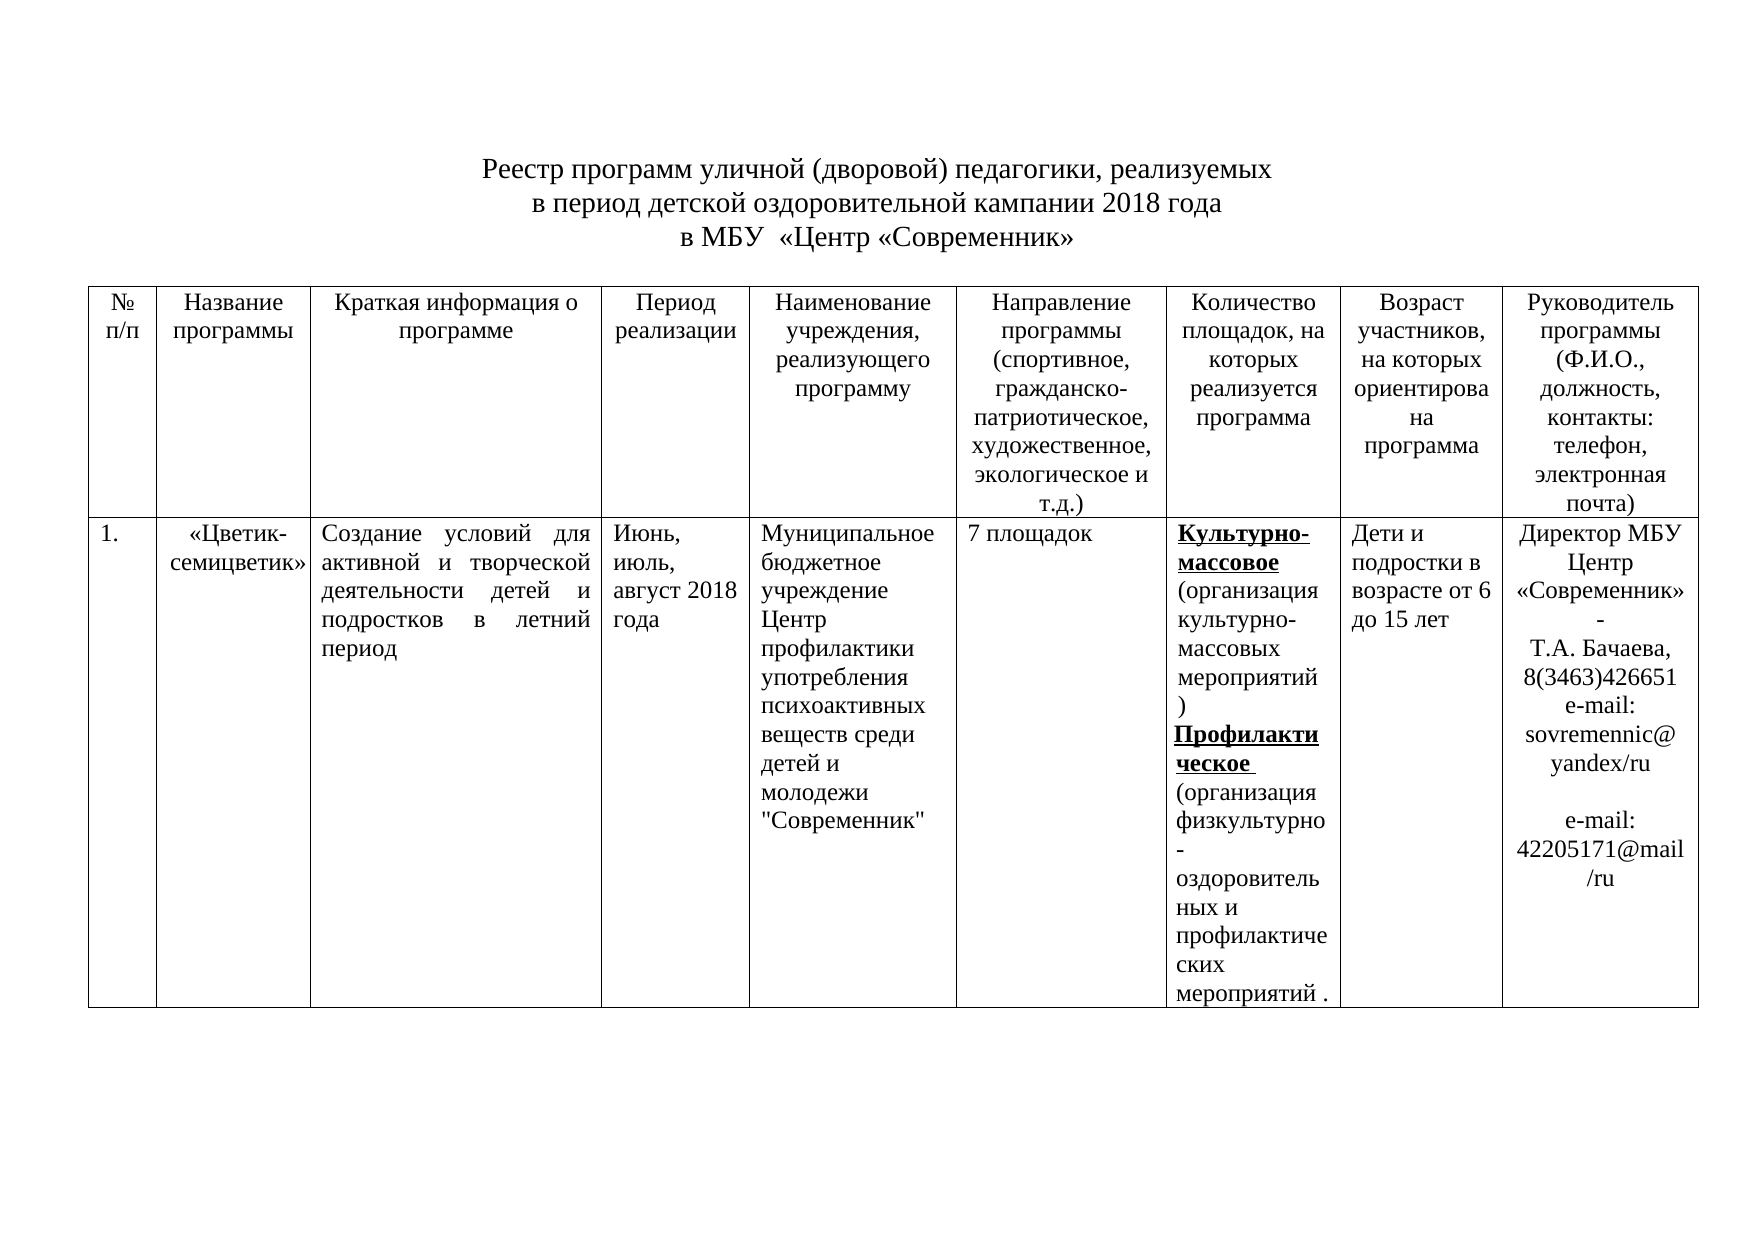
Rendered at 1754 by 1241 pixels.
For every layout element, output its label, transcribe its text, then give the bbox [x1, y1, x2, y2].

table_header Руководитель программы (Ф.И.О., должность, контакты: телефон, электронная почта) [1503, 287, 1698, 517]
table_header Возраст участников, на которых ориентирована программа [1341, 287, 1502, 517]
text в МБУ «Центр «Современник» [89, 219, 1665, 252]
table_header Направление программы (спортивное, гражданско-патриотическое, художественное, экологическое и т.д.) [957, 287, 1166, 517]
table_cell Июнь, июль, август 2018 года [602, 518, 749, 1007]
table_cell Дети и подростки в возрасте от 6 до 15 лет [1341, 518, 1502, 1007]
table_cell «Цветик-семицветик» [157, 518, 310, 1007]
table_cell 7 площадок [957, 518, 1166, 1007]
table_header Количество площадок, на которых реализуется программа [1167, 287, 1340, 517]
text в период детской оздоровительной кампании 2018 года [89, 185, 1665, 219]
table_cell Создание условий для активной и творческой деятельности детей и подростков в летний период [311, 518, 601, 1007]
table_header Название программы [157, 287, 310, 517]
table_header Наименование учреждения, реализующего программу [750, 287, 956, 517]
table_cell Директор МБУ Центр «Современник»- Т.А. Бачаева, 8(3463)426651 e-mail: sovremennic@ yandex/ru e-mail: 42205171@mail/ru [1503, 518, 1698, 1007]
text Реестр программ уличной (дворовой) педагогики, реализуемых [89, 152, 1665, 185]
table_header № п/п [89, 287, 156, 517]
table_header Краткая информация о программе [311, 287, 601, 517]
table_cell Муниципальное бюджетное учреждение Центр профилактики употребления психоактивных веществ среди детей и молодежи "Современник" [750, 518, 956, 1007]
table_cell Культурно-массовое (организация культурно-массовых мероприятий ) Профилактическое (организация физкультурно-оздоровительных и профилактических мероприятий . [1167, 518, 1340, 1007]
table_header Период реализации [602, 287, 749, 517]
table_cell 1. [89, 518, 156, 1007]
